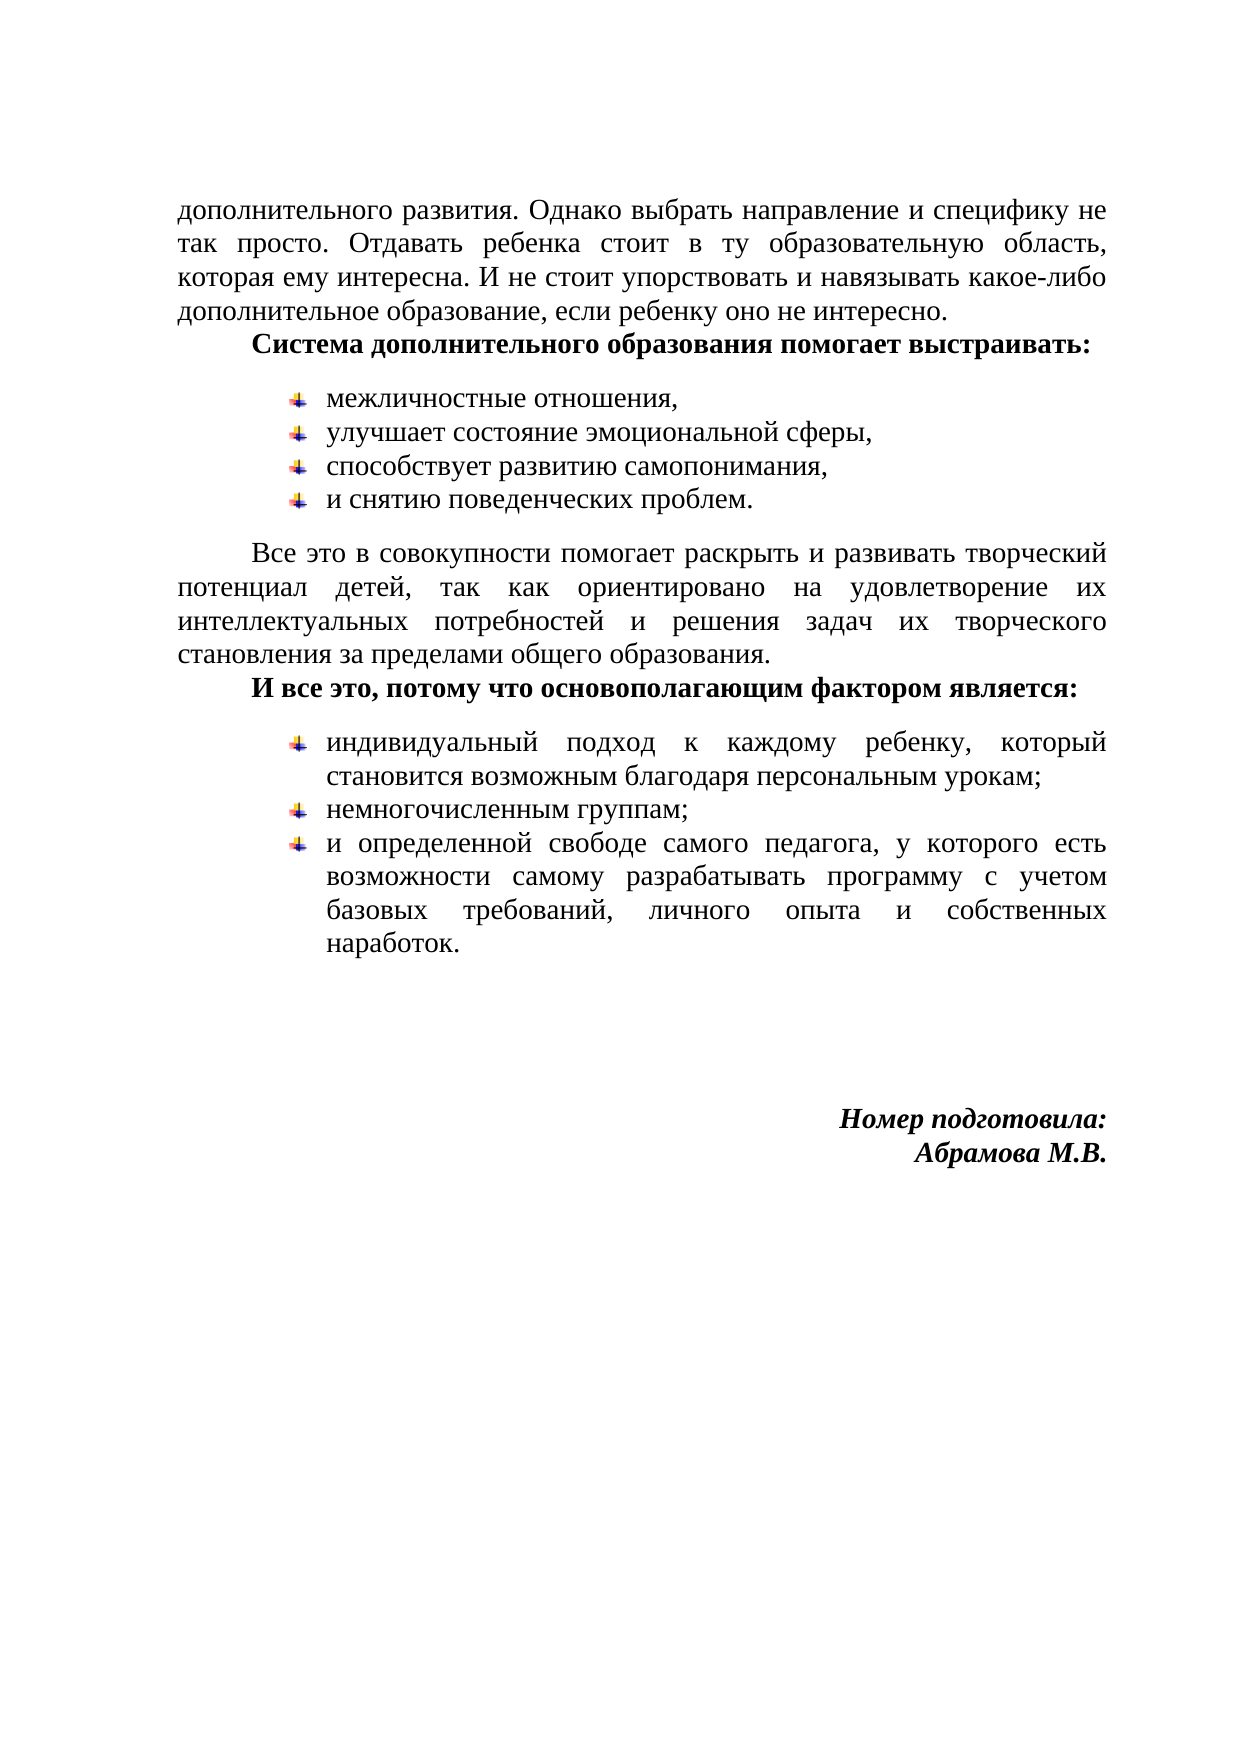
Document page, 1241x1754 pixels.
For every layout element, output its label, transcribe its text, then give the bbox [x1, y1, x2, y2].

picture [289, 458, 307, 475]
list и определенной свободе самого педагога, у которого есть возможности самому разрабатывать программу с учетом базовых требований, личного опыта и собственных наработок. [288, 825, 1107, 959]
picture [289, 835, 307, 852]
text Все это в совокупности помогает раскрыть и развивать творческий потенциал детей, так как ориентировано на удовлетворение их интеллектуальных потребностей и решения задач их творческого становления за пределами общего образования. [177, 536, 1107, 670]
text Система дополнительного образования помогает выстраивать: [177, 326, 1107, 360]
picture [289, 734, 307, 752]
text Абрамова М.В. [177, 1135, 1107, 1168]
text Номер подготовила: [177, 1101, 1107, 1135]
list способствует развитию самопонимания, [288, 448, 1107, 481]
list межличностные отношения, [288, 381, 1107, 414]
picture [289, 801, 307, 819]
list немногочисленным группам; [288, 791, 1107, 825]
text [177, 192, 1107, 326]
picture [289, 491, 307, 509]
picture [289, 424, 307, 442]
list и снятию поведенческих проблем. [288, 481, 1107, 515]
picture [289, 391, 307, 408]
text И все это, потому что основополагающим фактором является: [177, 670, 1107, 703]
list индивидуальный подход к каждому ребенку, который становится возможным благодаря персональным урокам; [288, 724, 1107, 791]
list улучшает состояние эмоциональной сферы, [288, 414, 1107, 448]
